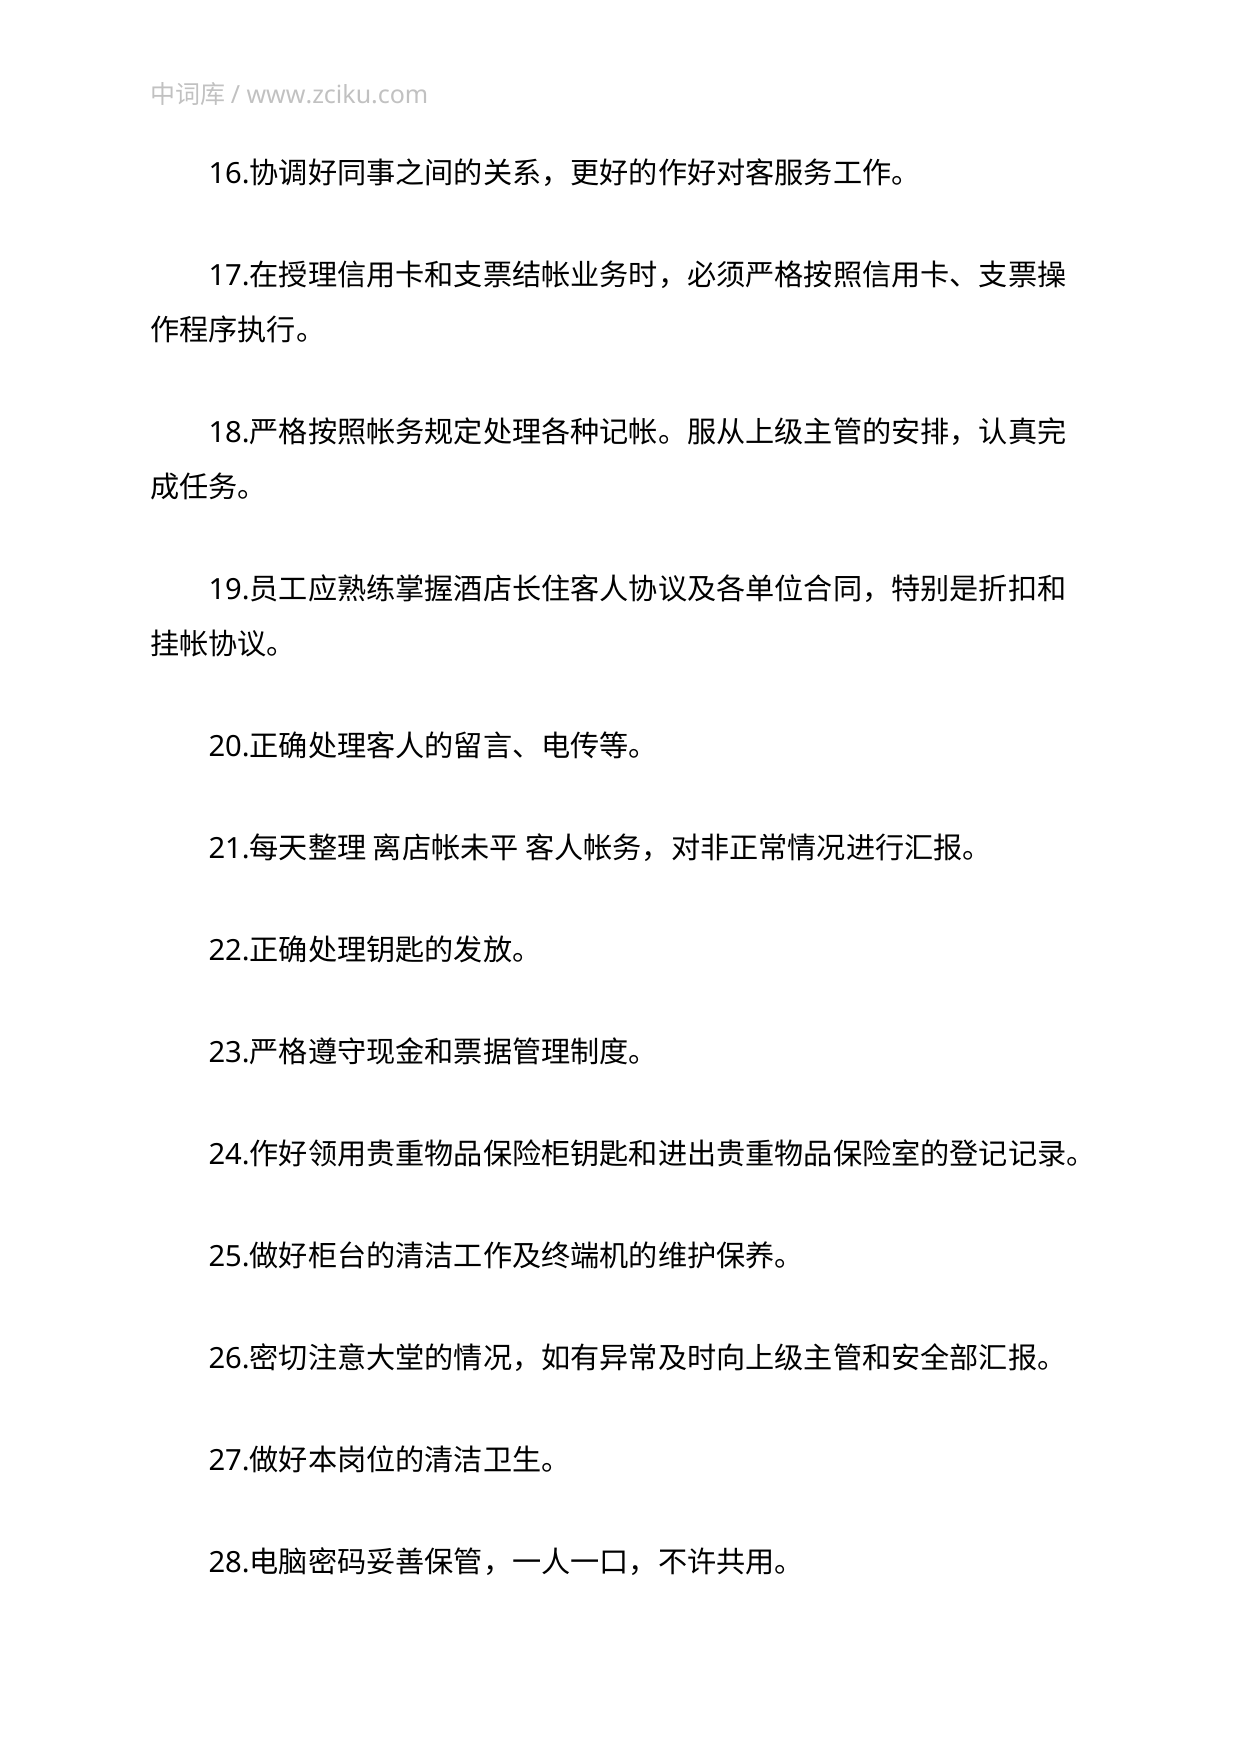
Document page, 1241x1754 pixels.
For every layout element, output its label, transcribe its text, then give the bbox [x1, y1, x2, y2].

text 23.严格遵守现金和票据管理制度。 [150, 1028, 1090, 1071]
text 18.严格按照帐务规定处理各种记帐。服从上级主管的安排，认真完成任务。 [150, 409, 1090, 506]
text 25.做好柜台的清洁工作及终端机的维护保养。 [150, 1232, 1090, 1274]
text 26.密切注意大堂的情况，如有异常及时向上级主管和安全部汇报。 [150, 1334, 1090, 1377]
text 19.员工应熟练掌握酒店长住客人协议及各单位合同，特别是折扣和挂帐协议。 [150, 566, 1090, 663]
text 16.协调好同事之间的关系，更好的作好对客服务工作。 [150, 150, 1090, 192]
text 20.正确处理客人的留言、电传等。 [150, 722, 1090, 765]
text 27.做好本岗位的清洁卫生。 [150, 1436, 1090, 1478]
text 24.作好领用贵重物品保险柜钥匙和进出贵重物品保险室的登记记录。 [150, 1130, 1090, 1173]
text 22.正确处理钥匙的发放。 [150, 926, 1090, 969]
text 17.在授理信用卡和支票结帐业务时，必须严格按照信用卡、支票操作程序执行。 [150, 252, 1090, 349]
text 28.电脑密码妥善保管，一人一口，不许共用。 [150, 1538, 1090, 1581]
text 21.每天整理 离店帐未平 客人帐务，对非正常情况进行汇报。 [150, 824, 1090, 867]
